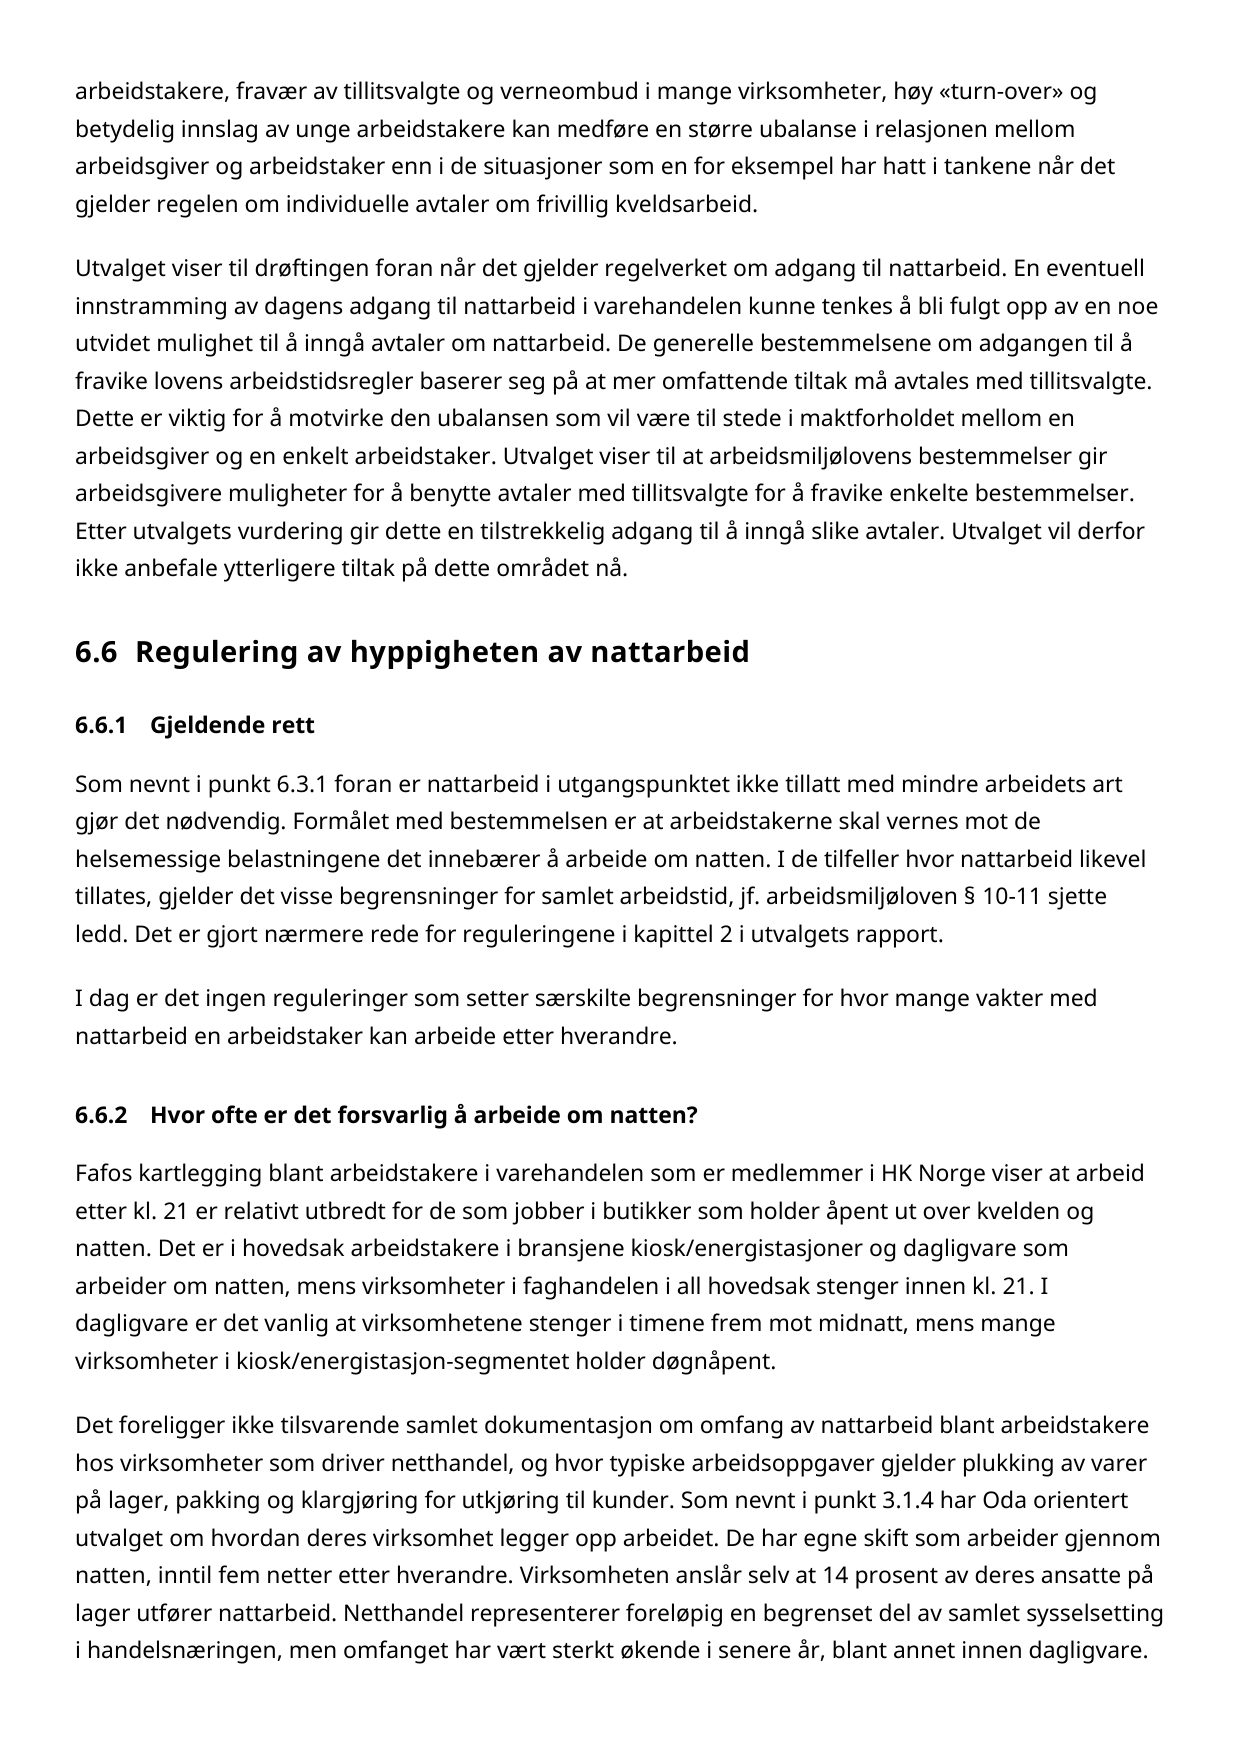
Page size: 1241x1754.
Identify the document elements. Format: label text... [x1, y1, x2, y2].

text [75, 75, 1165, 219]
subtitle Hvor ofte er det forsvarlig å arbeide om natten? [75, 1099, 1165, 1130]
text Som nevnt i punkt 6.3.1 foran er nattarbeid i utgangspunktet ikke tillatt med mindre arbeidets art gjør det nødvendig. Formålet med bestemmelsen er at arbeidstakerne skal vernes mot de helsemessige belastningene det innebærer å arbeide om natten. I de tilfeller hvor nattarbeid likevel tillates, gjelder det visse begrensninger for samlet arbeidstid, jf. arbeidsmiljøloven § 10-11 sjette ledd. Det er gjort nærmere rede for reguleringene i kapittel 2 i utvalgets rapport. [75, 768, 1165, 949]
text Det foreligger ikke tilsvarende samlet dokumentasjon om omfang av nattarbeid blant arbeidstakere hos virksomheter som driver netthandel, og hvor typiske arbeidsoppgaver gjelder plukking av varer på lager, pakking og klargjøring for utkjøring til kunder. Som nevnt i punkt 3.1.4 har Oda orientert utvalget om hvordan deres virksomhet legger opp arbeidet. De har egne skift som arbeider gjennom natten, inntil fem netter etter hverandre. Virksomheten anslår selv at 14 prosent av deres ansatte på lager utfører nattarbeid. Netthandel representerer foreløpig en begrenset del av samlet sysselsetting i handelsnæringen, men omfanget har vært sterkt økende i senere år, blant annet innen dagligvare. [75, 1409, 1165, 1666]
text Fafos kartlegging blant arbeidstakere i varehandelen som er medlemmer i HK Norge viser at arbeid etter kl. 21 er relativt utbredt for de som jobber i butikker som holder åpent ut over kvelden og natten. Det er i hovedsak arbeidstakere i bransjene kiosk/energistasjoner og dagligvare som arbeider om natten, mens virksomheter i faghandelen i all hovedsak stenger innen kl. 21. I dagligvare er det vanlig at virksomhetene stenger i timene frem mot midnatt, mens mange virksomheter i kiosk/energistasjon-segmentet holder døgnåpent. [75, 1157, 1165, 1376]
subtitle Regulering av hyppigheten av nattarbeid [75, 631, 1165, 671]
subtitle Gjeldende rett [75, 709, 1165, 741]
text I dag er det ingen reguleringer som setter særskilte begrensninger for hvor mange vakter med nattarbeid en arbeidstaker kan arbeide etter hverandre. [75, 982, 1165, 1051]
text Utvalget viser til drøftingen foran når det gjelder regelverket om adgang til nattarbeid. En eventuell innstramming av dagens adgang til nattarbeid i varehandelen kunne tenkes å bli fulgt opp av en noe utvidet mulighet til å inngå avtaler om nattarbeid. De generelle bestemmelsene om adgangen til å fravike lovens arbeidstidsregler baserer seg på at mer omfattende tiltak må avtales med tillitsvalgte. Dette er viktig for å motvirke den ubalansen som vil være til stede i maktforholdet mellom en arbeidsgiver og en enkelt arbeidstaker. Utvalget viser til at arbeidsmiljølovens bestemmelser gir arbeidsgivere muligheter for å benytte avtaler med tillitsvalgte for å fravike enkelte bestemmelser. Etter utvalgets vurdering gir dette en tilstrekkelig adgang til å inngå slike avtaler. Utvalget vil derfor ikke anbefale ytterligere tiltak på dette området nå. [75, 252, 1165, 583]
